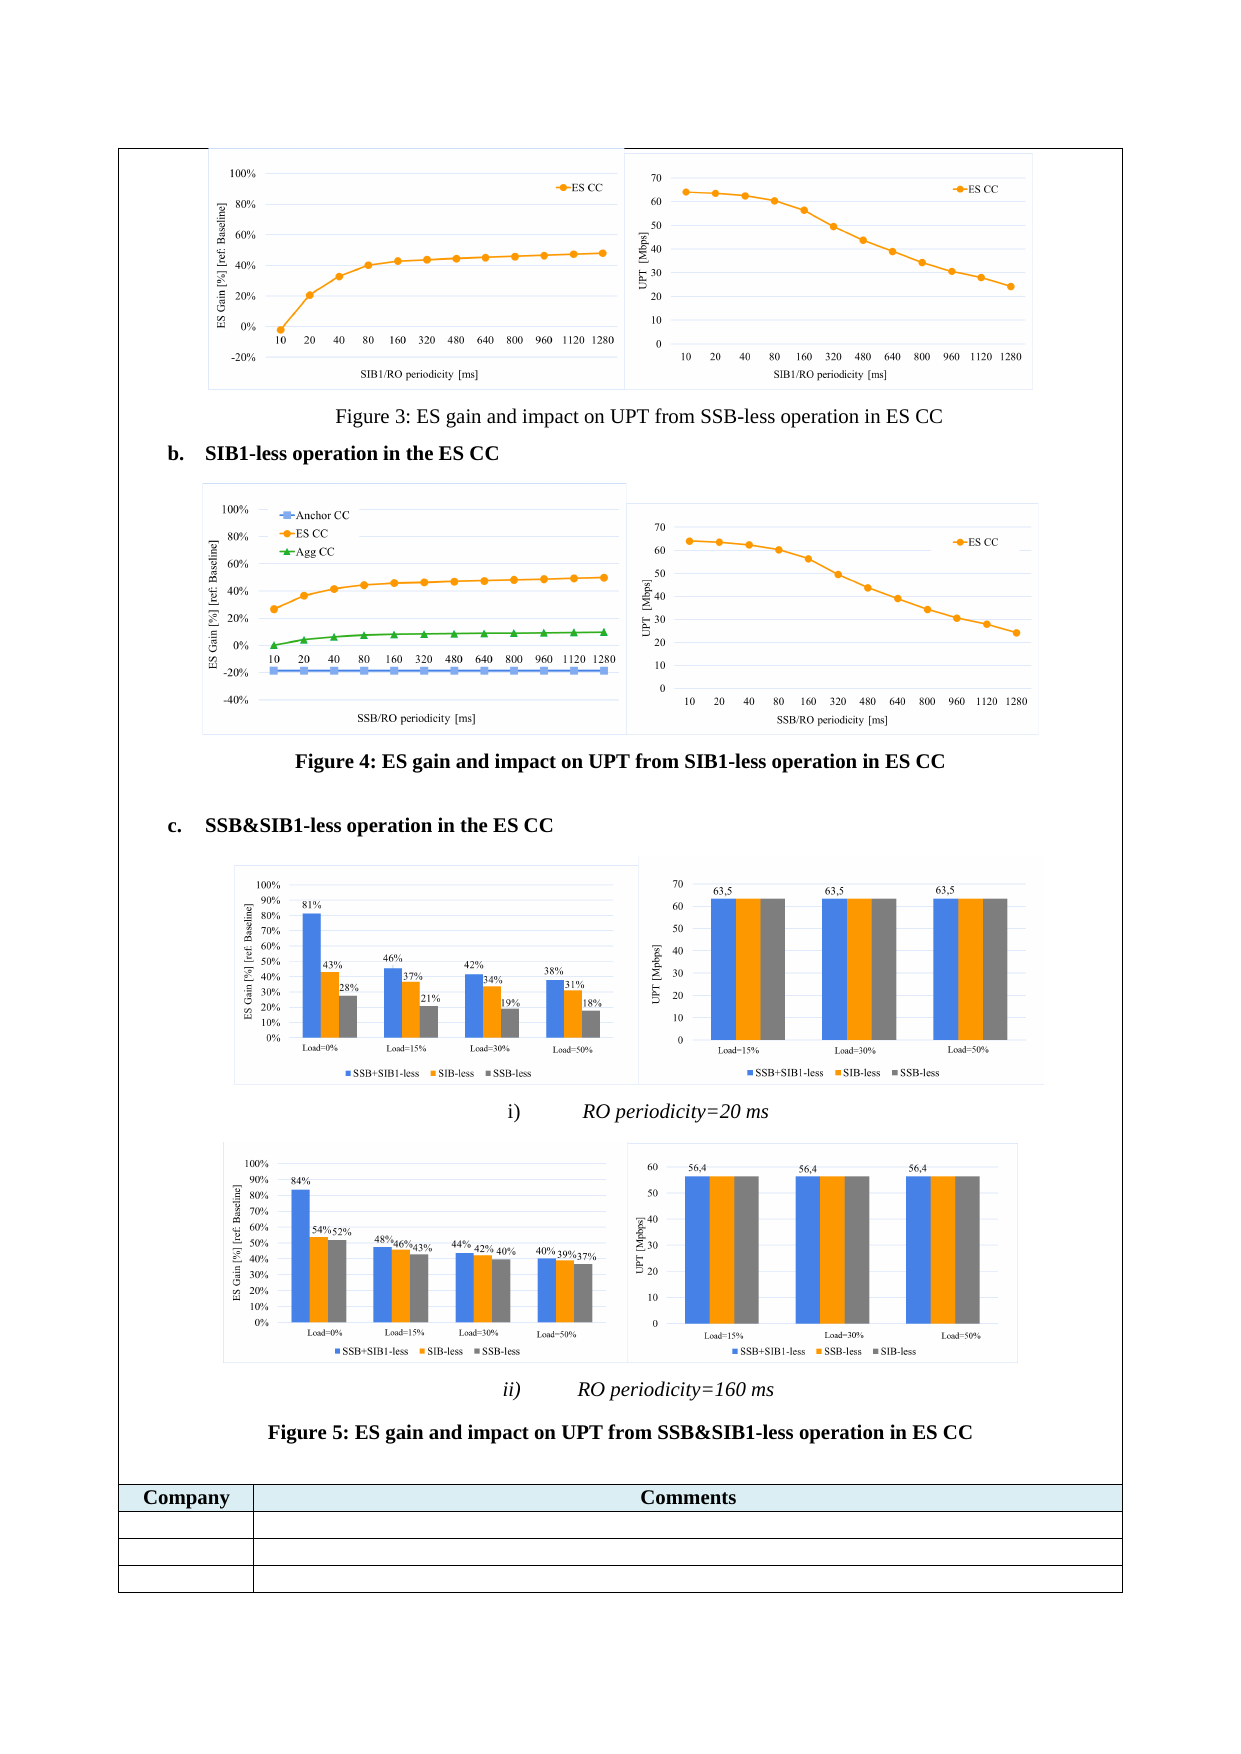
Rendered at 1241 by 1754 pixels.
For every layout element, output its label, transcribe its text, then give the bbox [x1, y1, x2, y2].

picture [202, 483, 1039, 735]
table_cell [254, 1566, 1122, 1592]
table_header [119, 149, 1122, 1484]
table_cell [254, 1512, 1122, 1538]
table_cell [119, 1512, 253, 1538]
table_cell [254, 1539, 1122, 1565]
picture [208, 148, 1033, 390]
table_cell Company [119, 1485, 253, 1511]
table_cell Comments [254, 1485, 1122, 1511]
picture [223, 1142, 1018, 1363]
table_cell [119, 1566, 253, 1592]
picture [234, 856, 1044, 1085]
table_cell [119, 1539, 253, 1565]
